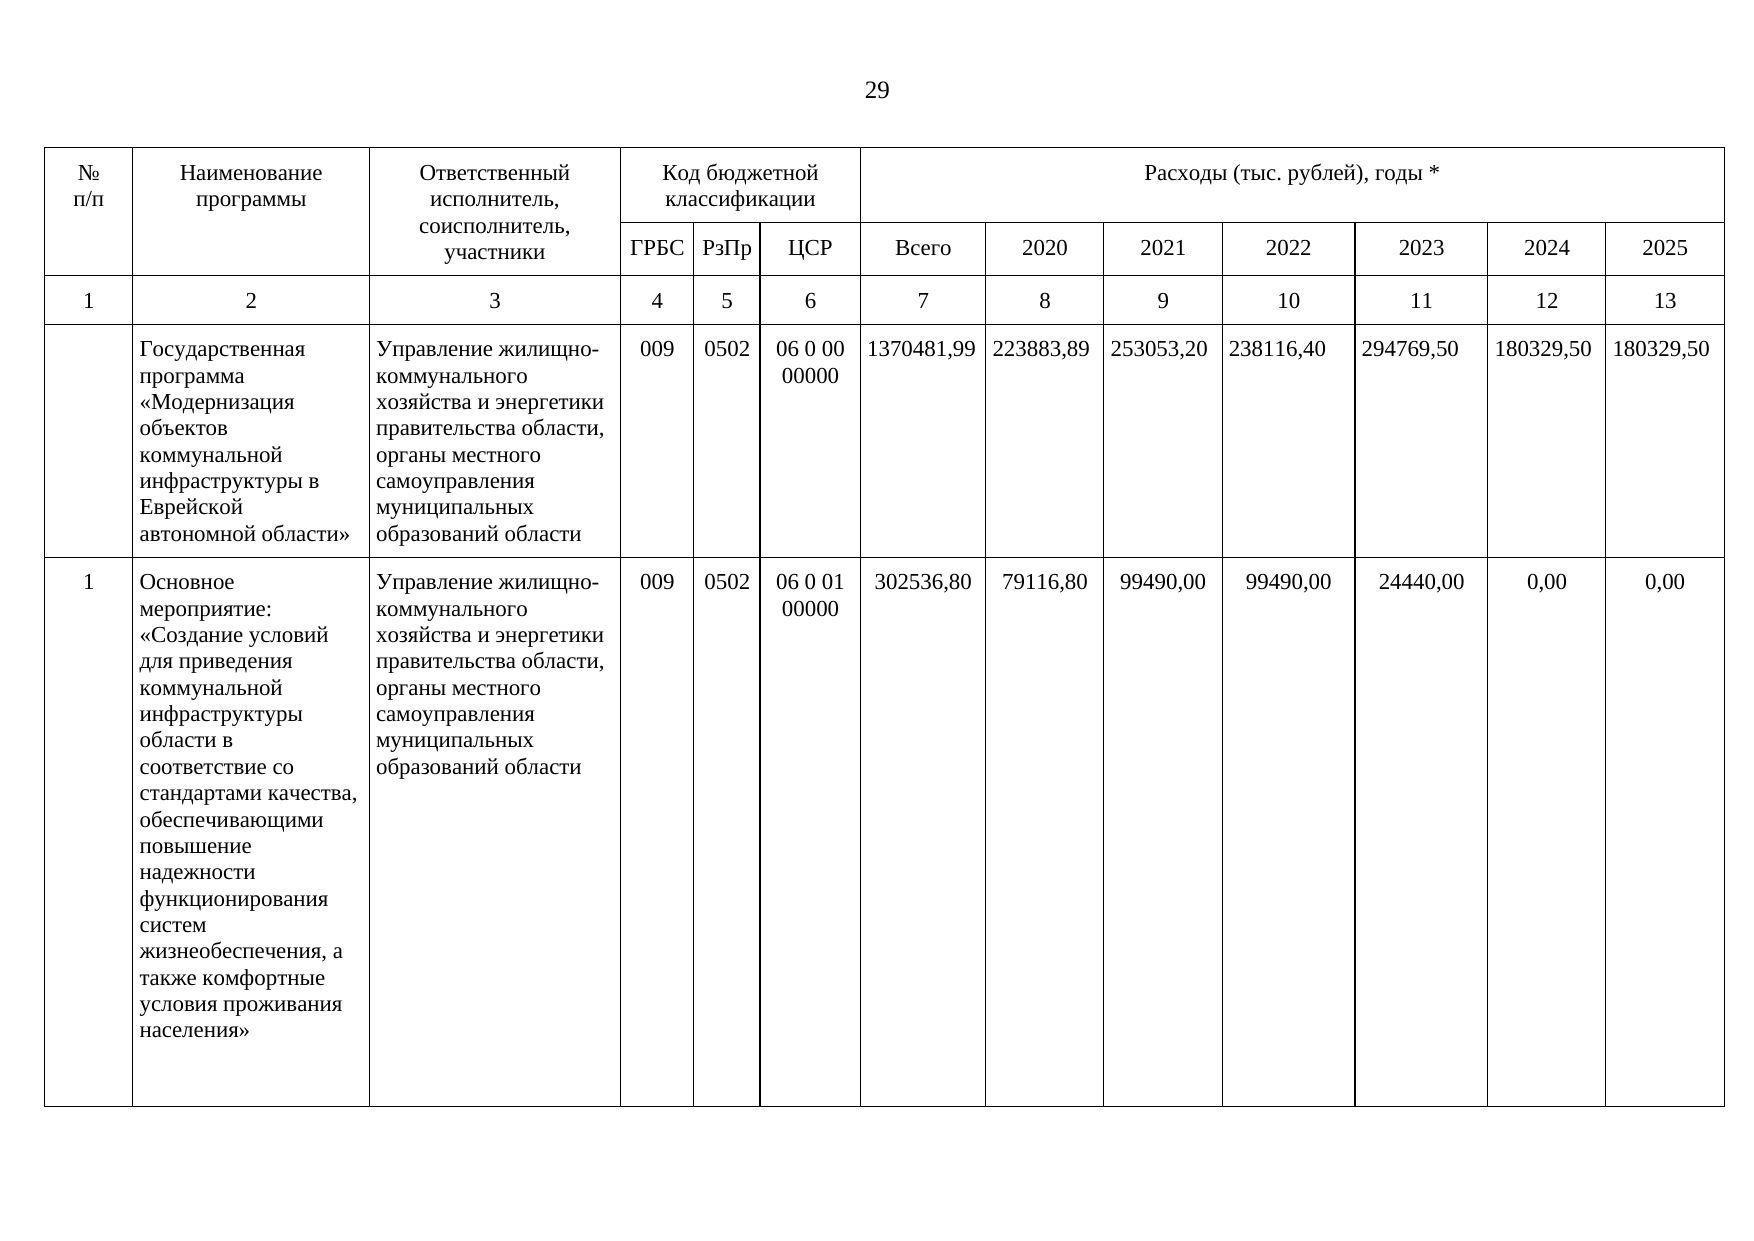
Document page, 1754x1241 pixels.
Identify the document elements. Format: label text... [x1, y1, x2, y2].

table_header Ответственный исполнитель, соисполнитель, участники [370, 148, 620, 275]
table_cell 1370481,99 [861, 325, 985, 557]
table_cell 06 0 01 00000 [761, 558, 860, 1106]
table_cell [45, 325, 132, 557]
table_cell 7 [861, 276, 985, 324]
table_cell 24440,00 [1356, 558, 1487, 1106]
table_cell 009 [621, 325, 693, 557]
table_cell Управление жилищно-коммунального хозяйства и энергетики правительства области, органы местного самоуправления муниципальных образований области [370, 558, 620, 1106]
table_header № п/п [45, 148, 132, 275]
table_cell 10 [1223, 276, 1354, 324]
table_cell 3 [370, 276, 620, 324]
table_cell 1 [45, 558, 132, 1106]
table_cell 180329,50 [1606, 325, 1724, 557]
table_cell 11 [1356, 276, 1487, 324]
table_cell ГРБС [621, 223, 693, 275]
table_cell 294769,50 [1356, 325, 1487, 557]
table_cell 6 [761, 276, 860, 324]
table_header Расходы (тыс. рублей), годы * [861, 148, 1724, 222]
table_cell 06 0 00 00000 [761, 325, 860, 557]
table_cell 2021 [1104, 223, 1222, 275]
table_cell РзПр [694, 223, 759, 275]
table_cell 1 [45, 276, 132, 324]
table_cell 009 [621, 558, 693, 1106]
table_cell 2023 [1356, 223, 1487, 275]
table_cell 253053,20 [1104, 325, 1222, 557]
table_cell 99490,00 [1104, 558, 1222, 1106]
table_cell 0502 [694, 558, 759, 1106]
table_cell 12 [1488, 276, 1605, 324]
table_cell 2025 [1606, 223, 1724, 275]
table_cell 2 [133, 276, 369, 324]
table_cell 99490,00 [1223, 558, 1354, 1106]
table_cell 223883,89 [986, 325, 1103, 557]
table_cell 0502 [694, 325, 759, 557]
table_cell 2022 [1223, 223, 1354, 275]
table_header Наименование программы [133, 148, 369, 275]
table_cell Всего [861, 223, 985, 275]
table_cell ЦСР [761, 223, 860, 275]
table_cell 2020 [986, 223, 1103, 275]
table_cell 180329,50 [1488, 325, 1605, 557]
table_cell Основное мероприятие: «Создание условий для приведения коммунальной инфраструктуры области в соответствие со стандартами качества, обеспечивающими повышение надежности функционирования систем жизнеобеспечения, а также комфортные условия проживания населения» [133, 558, 369, 1106]
table_cell 8 [986, 276, 1103, 324]
table_cell 0,00 [1606, 558, 1724, 1106]
table_cell Управление жилищно-коммунального хозяйства и энергетики правительства области, органы местного самоуправления муниципальных образований области [370, 325, 620, 557]
table_cell 2024 [1488, 223, 1605, 275]
table_cell 4 [621, 276, 693, 324]
table_cell 302536,80 [861, 558, 985, 1106]
table_cell 13 [1606, 276, 1724, 324]
table_cell 9 [1104, 276, 1222, 324]
table_header Код бюджетной классификации [621, 148, 860, 222]
table_cell 238116,40 [1223, 325, 1354, 557]
table_cell 0,00 [1488, 558, 1605, 1106]
table_cell Государственная программа «Модернизация объектов коммунальной инфраструктуры в Еврейской автономной области» [133, 325, 369, 557]
table_cell 5 [694, 276, 759, 324]
table_cell 79116,80 [986, 558, 1103, 1106]
